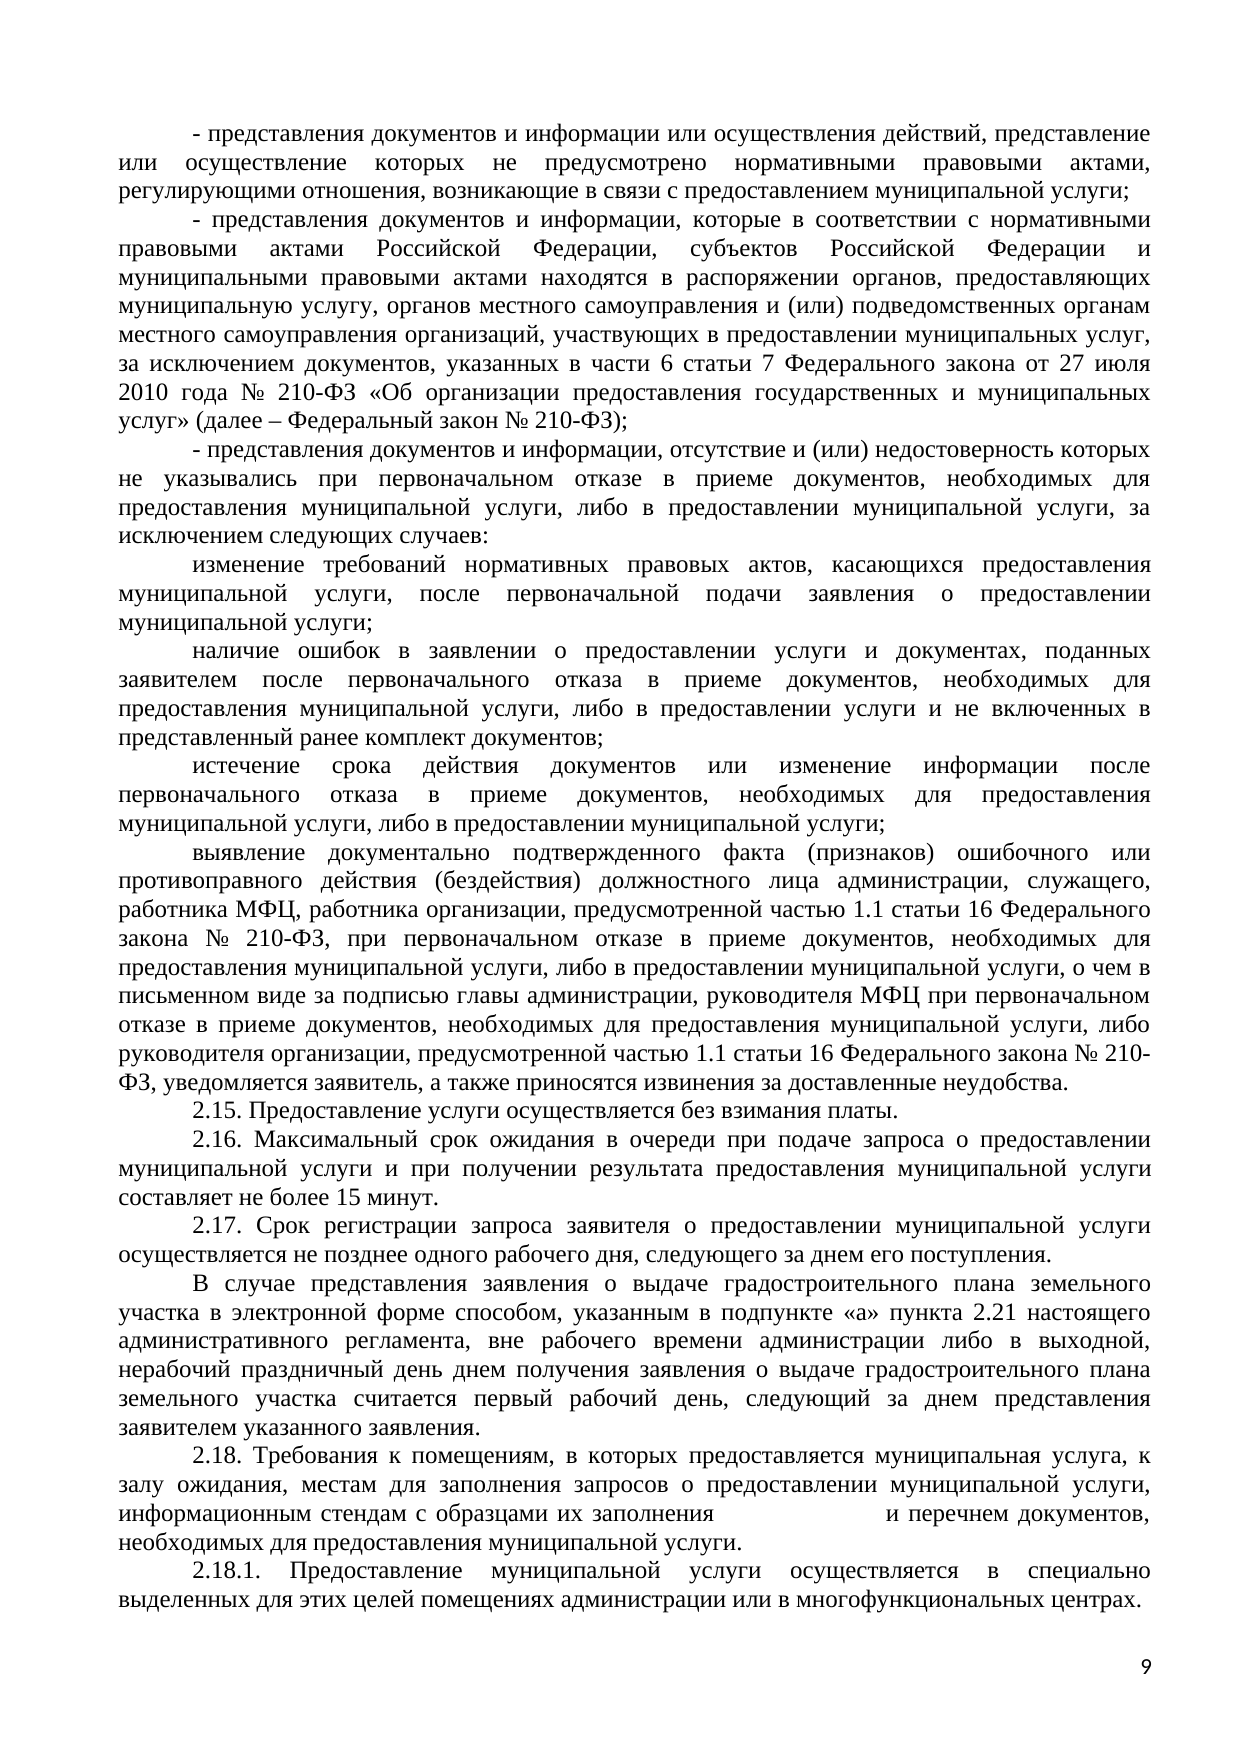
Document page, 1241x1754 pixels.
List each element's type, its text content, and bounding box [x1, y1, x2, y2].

text 2.17. Срок регистрации запроса заявителя о предоставлении муниципальной услуги осуществляется не позднее одного рабочего дня, следующего за днем его поступления. [118, 1211, 1152, 1268]
text - представления документов и информации, отсутствие и (или) недостоверность которых не указывались при первоначальном отказе в приеме документов, необходимых для предоставления муниципальной услуги, либо в предоставлении муниципальной услуги, за исключением следующих случаев: [118, 434, 1152, 549]
text 2.18. Требования к помещениям, в которых предоставляется муниципальная услуга, к залу ожидания, местам для заполнения запросов о предоставлении муниципальной услуги, информационным стендам с образцами их заполнения и перечнем документов, необходимых для предоставления муниципальной услуги. [118, 1441, 1152, 1556]
text изменение требований нормативных правовых актов, касающихся предоставления муниципальной услуги, после первоначальной подачи заявления о предоставлении муниципальной услуги; [118, 549, 1152, 636]
text наличие ошибок в заявлении о предоставлении услуги и документах, поданных заявителем после первоначального отказа в приеме документов, необходимых для предоставления муниципальной услуги, либо в предоставлении услуги и не включенных в представленный ранее комплект документов; [118, 636, 1152, 751]
text 2.18.1. Предоставление муниципальной услуги осуществляется в специально выделенных для этих целей помещениях администрации или в многофункциональных центрах. [118, 1556, 1152, 1613]
text выявление документально подтвержденного факта (признаков) ошибочного или противоправного действия (бездействия) должностного лица администрации, служащего, работника МФЦ, работника организации, предусмотренной частью 1.1 статьи 16 Федерального закона № 210-ФЗ, при первоначальном отказе в приеме документов, необходимых для предоставления муниципальной услуги, либо в предоставлении муниципальной услуги, о чем в письменном виде за подписью главы администрации, руководителя МФЦ при первоначальном отказе в приеме документов, необходимых для предоставления муниципальной услуги, либо руководителя организации, предусмотренной частью 1.1 статьи 16 Федерального закона № 210-ФЗ, уведомляется заявитель, а также приносятся извинения за доставленные неудобства. [118, 837, 1152, 1096]
text В случае представления заявления о выдаче градостроительного плана земельного участка в электронной форме способом, указанным в подпункте «а» пункта 2.21 настоящего административного регламента, вне рабочего времени администрации либо в выходной, нерабочий праздничный день днем получения заявления о выдаче градостроительного плана земельного участка считается первый рабочий день, следующий за днем представления заявителем указанного заявления. [118, 1268, 1152, 1441]
text - представления документов и информации или осуществления действий, представление или осуществление которых не предусмотрено нормативными правовыми актами, регулирующими отношения, возникающие в связи с предоставлением муниципальной услуги; [118, 118, 1152, 204]
text - представления документов и информации, которые в соответствии с нормативными правовыми актами Российской Федерации, субъектов Российской Федерации и муниципальными правовыми актами находятся в распоряжении органов, предоставляющих муниципальную услугу, органов местного самоуправления и (или) подведомственных органам местного самоуправления организаций, участвующих в предоставлении муниципальных услуг, за исключением документов, указанных в части 6 статьи 7 Федерального закона от 27 июля 2010 года № 210-ФЗ «Об организации предоставления государственных и муниципальных услуг» (далее – Федеральный закон № 210-ФЗ); [118, 204, 1152, 434]
text 2.15. Предоставление услуги осуществляется без взимания платы. [118, 1096, 1152, 1124]
text 2.16. Максимальный срок ожидания в очереди при подаче запроса о предоставлении муниципальной услуги и при получении результата предоставления муниципальной услуги составляет не более 15 минут. [118, 1124, 1152, 1211]
text истечение срока действия документов или изменение информации после первоначального отказа в приеме документов, необходимых для предоставления муниципальной услуги, либо в предоставлении муниципальной услуги; [118, 751, 1152, 837]
